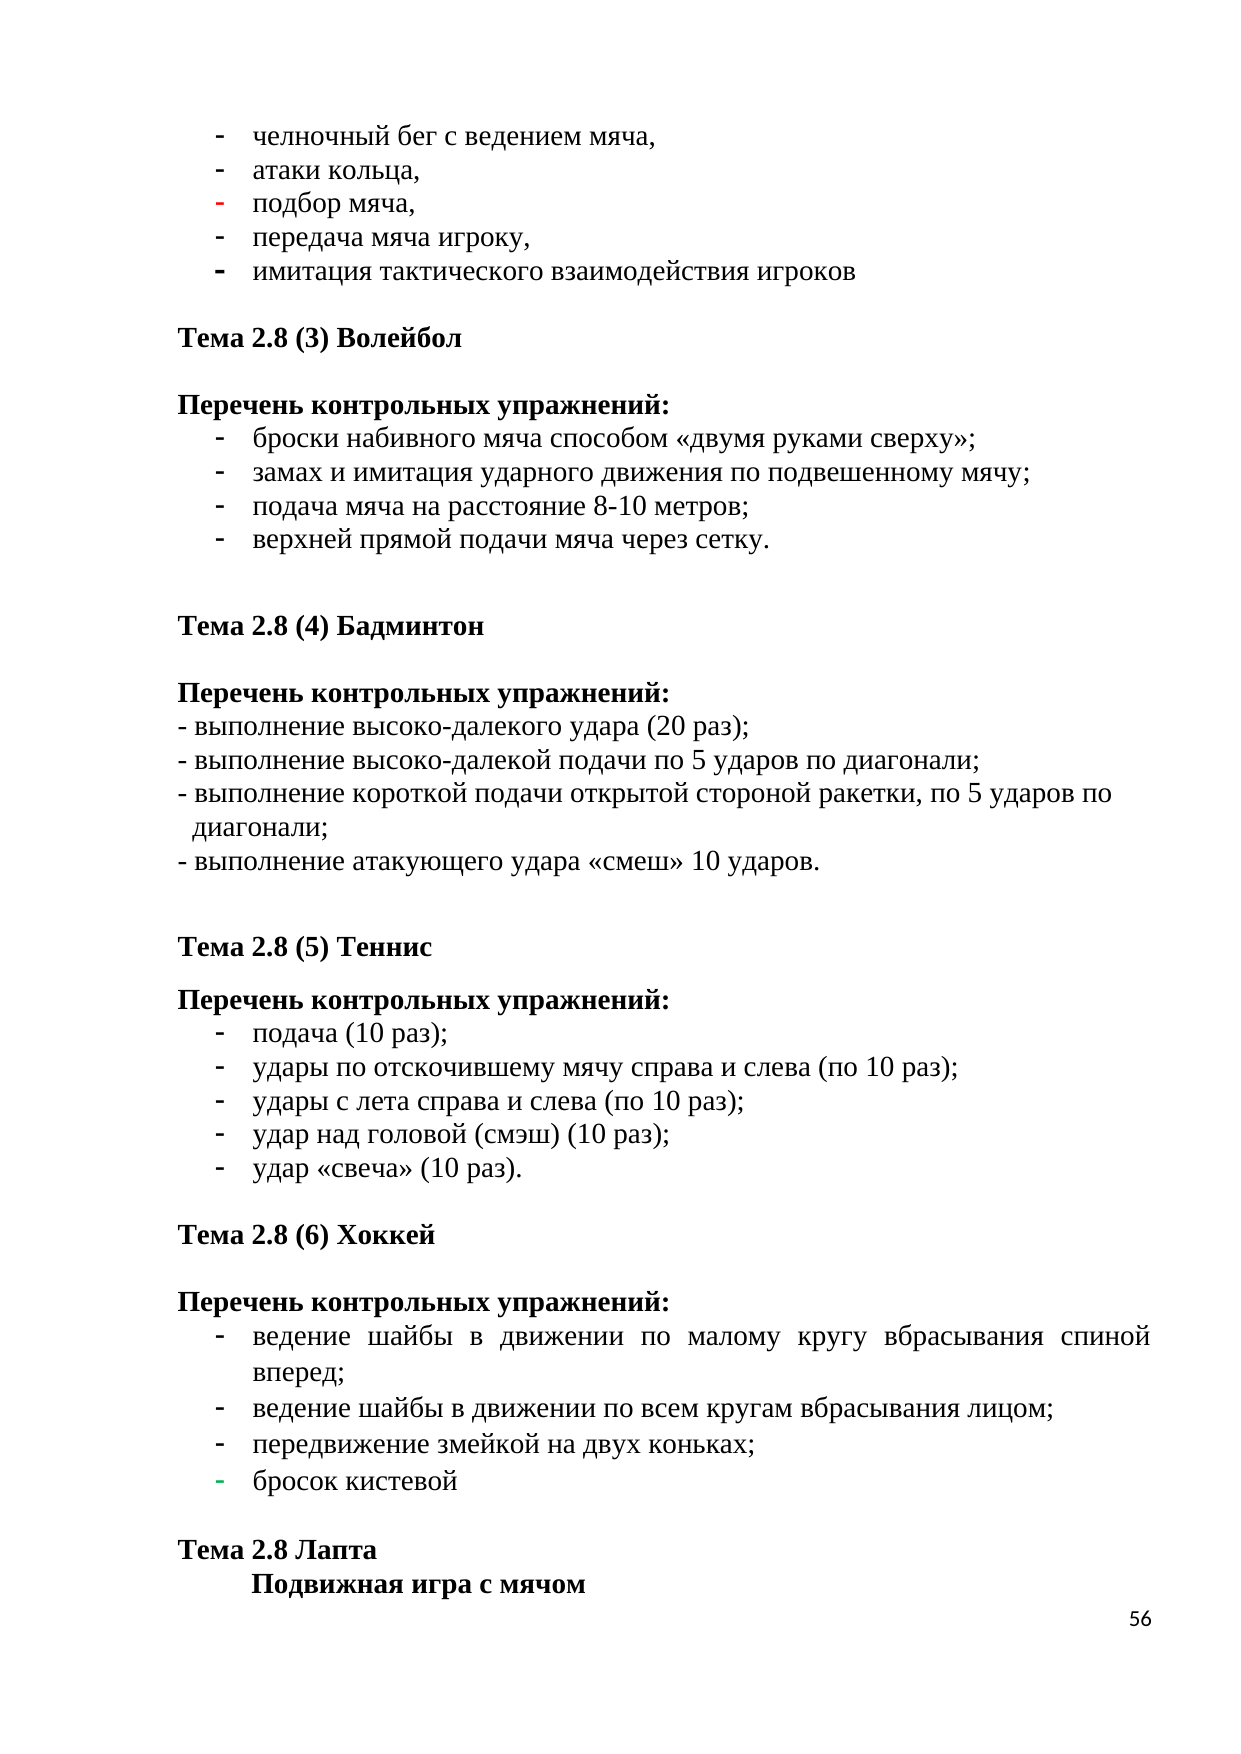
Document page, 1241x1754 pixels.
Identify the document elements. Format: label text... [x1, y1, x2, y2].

text Тема 2.8 (5) Теннис [177, 929, 1152, 963]
list передвижение змейкой на двух коньках; [215, 1426, 1152, 1460]
list удар над головой (смэш) (10 раз); [215, 1116, 1152, 1150]
list бросок кистевой [215, 1463, 1152, 1496]
list атаки кольца, [215, 152, 1152, 185]
text Тема 2.8 (3) Волейбол [177, 320, 1152, 353]
list удары по отскочившему мячу справа и слева (по 10 раз); [215, 1049, 1152, 1083]
text Перечень контрольных упражнений: [177, 1284, 1152, 1318]
text - выполнение высоко-далекой подачи по 5 ударов по диагонали; [177, 742, 1152, 776]
list подача мяча на расстояние 8-10 метров; [215, 488, 1152, 521]
text Тема 2.8 (4) Бадминтон [177, 608, 1152, 641]
text - выполнение атакующего удара «смеш» 10 ударов. [177, 843, 1152, 876]
list броски набивного мяча способом «двумя руками сверху»; [215, 421, 1152, 454]
text Тема 2.8 Лапта [177, 1532, 1152, 1566]
list имитация тактического взаимодействия игроков [215, 253, 1152, 286]
text Тема 2.8 (6) Хоккей [177, 1217, 1152, 1251]
list удары с лета справа и слева (по 10 раз); [215, 1083, 1152, 1116]
text Перечень контрольных упражнений: [177, 982, 1152, 1015]
list ведение шайбы в движении по всем кругам вбрасывания лицом; [215, 1390, 1152, 1424]
list верхней прямой подачи мяча через сетку. [215, 521, 1152, 555]
list замах и имитация ударного движения по подвешенному мячу; [215, 454, 1152, 488]
list подбор мяча, [215, 185, 1152, 219]
text - выполнение высоко-далекого удара (20 раз); [177, 708, 1152, 742]
list передача мяча игроку, [215, 219, 1152, 253]
text Перечень контрольных упражнений: [177, 675, 1152, 708]
list челночный бег с ведением мяча, [215, 118, 1152, 152]
text - выполнение короткой подачи открытой стороной ракетки, по 5 ударов по диагонали; [177, 776, 1152, 843]
text Подвижная игра с мячом [177, 1566, 1152, 1599]
text Перечень контрольных упражнений: [177, 387, 1152, 421]
list ведение шайбы в движении по малому кругу вбрасывания спиной вперед; [215, 1318, 1152, 1388]
list подача (10 раз); [215, 1015, 1152, 1049]
list удар «свеча» (10 раз). [215, 1150, 1152, 1184]
